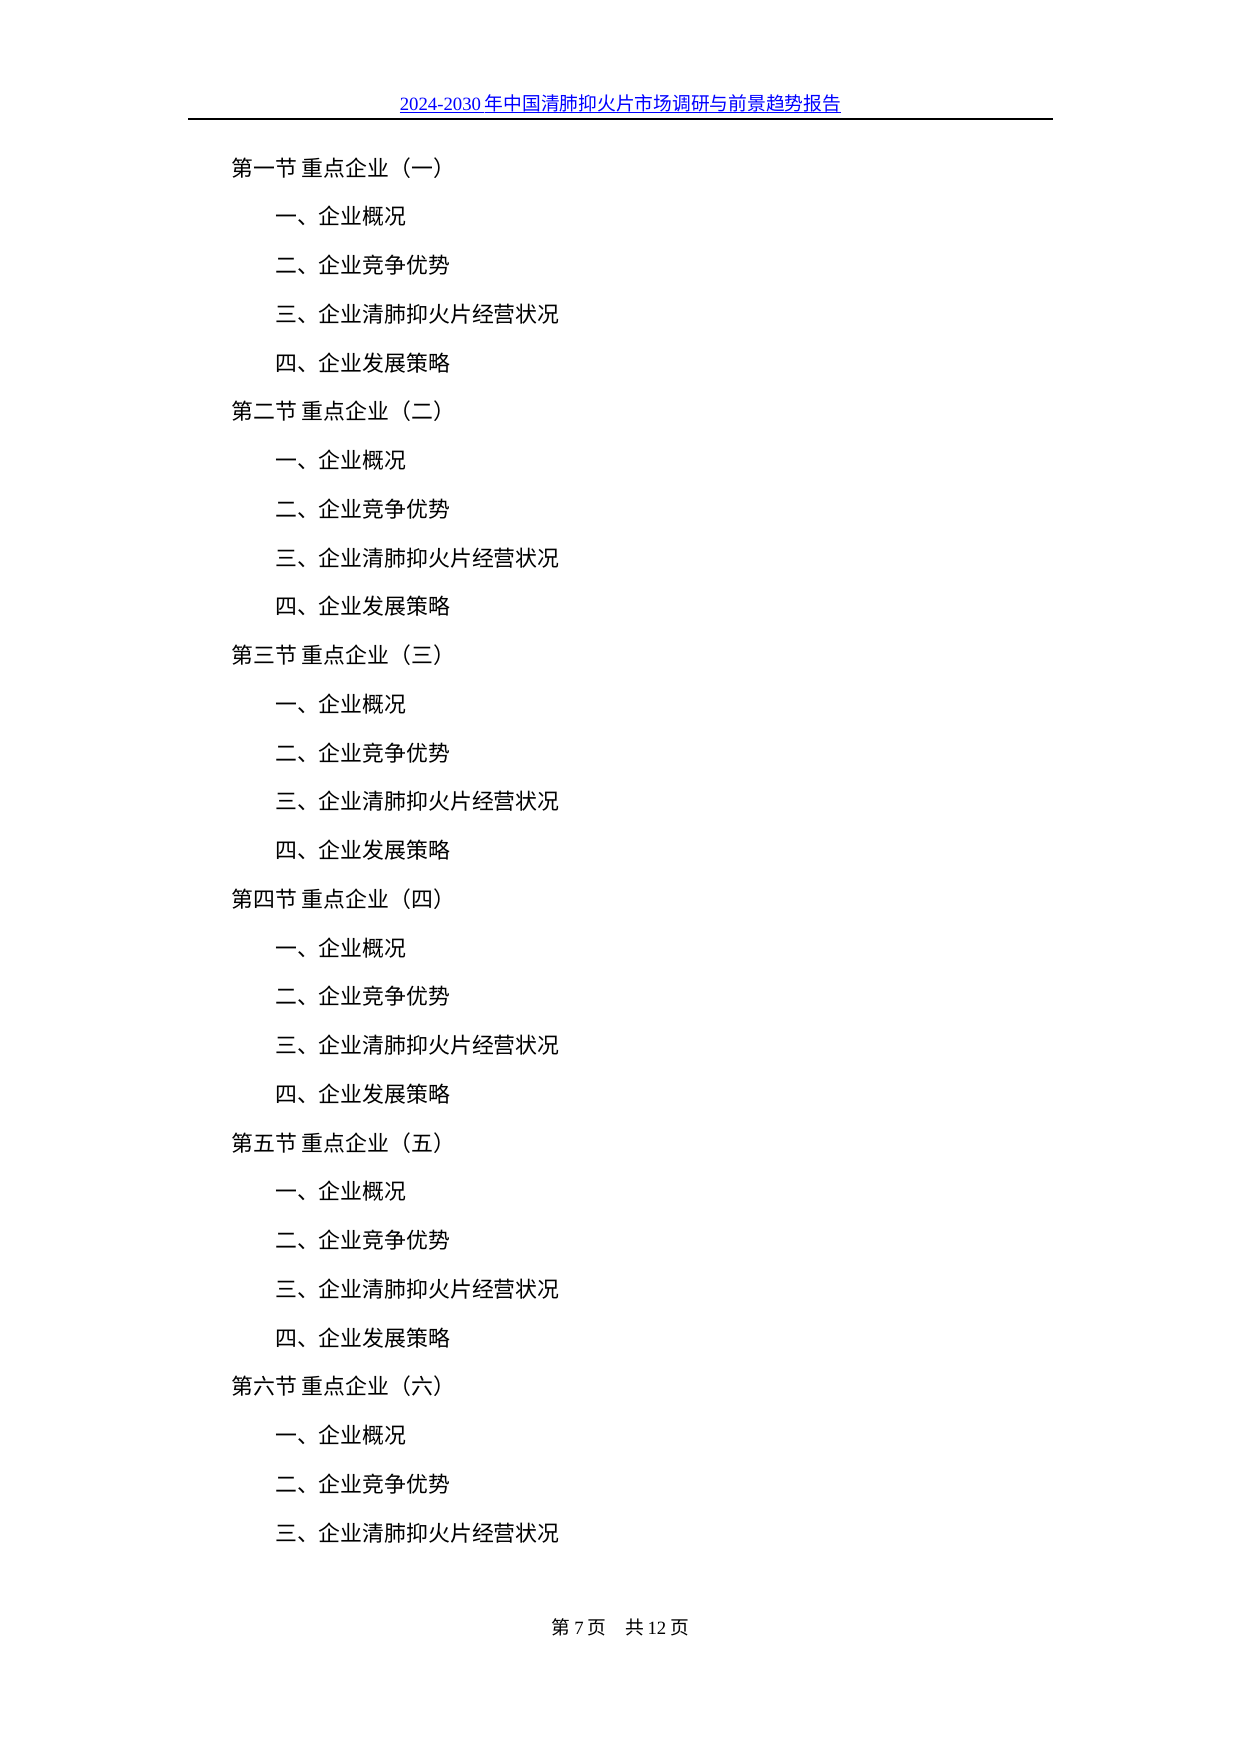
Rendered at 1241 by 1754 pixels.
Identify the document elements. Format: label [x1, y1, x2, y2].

text [187, 150, 1053, 1548]
